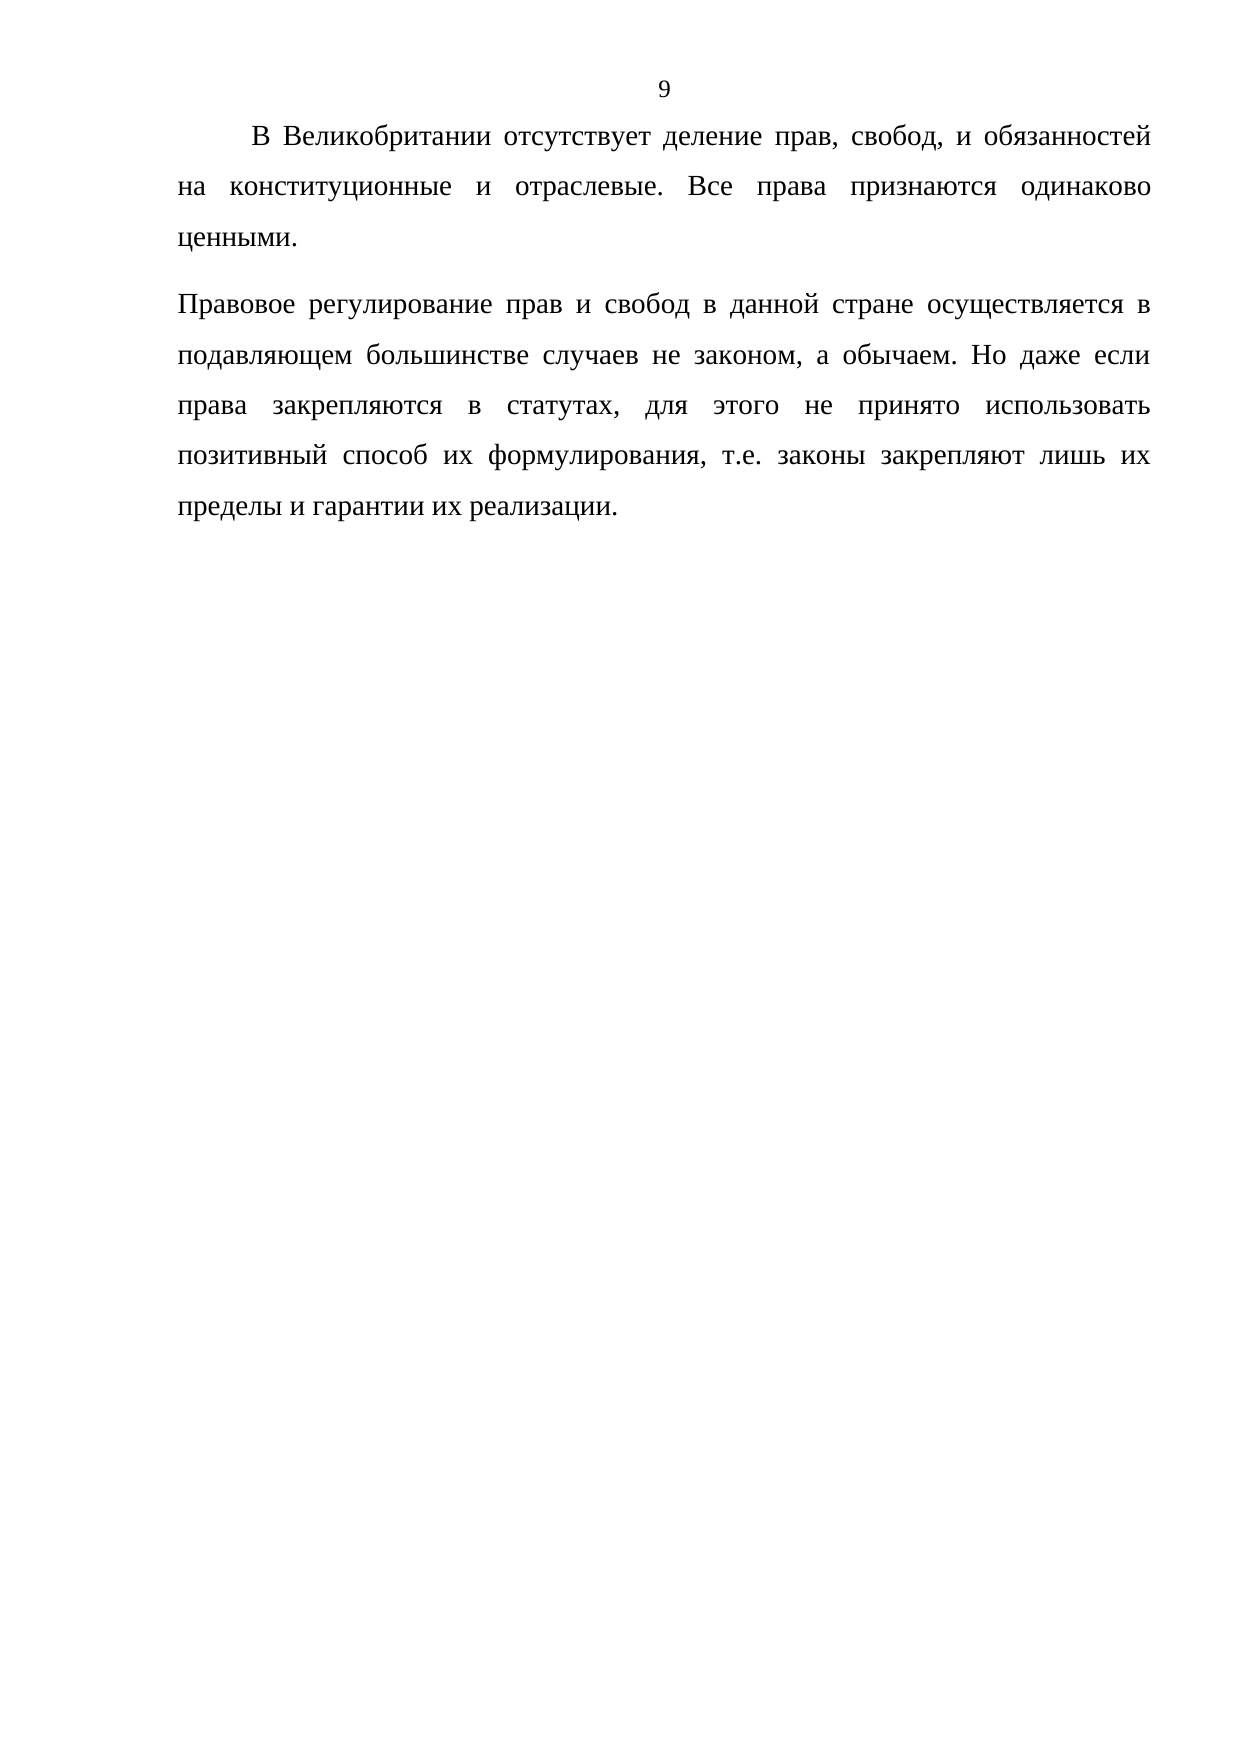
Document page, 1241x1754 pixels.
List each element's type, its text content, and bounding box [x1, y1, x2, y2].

text Правовое регулирование прав и свобод в данной стране осуществляется в подавляющем большинстве случаев не законом, а обычаем. Но даже если права закрепляются в статутах, для этого не принято использовать позитивный способ их формулирования, т.е. законы закрепляют лишь их пределы и гарантии их реализации. [177, 287, 1152, 521]
text В Великобритании отсутствует деление прав, свобод, и обязанностей на конституционные и отраслевые. Все права признаются одинаково ценными. [177, 118, 1152, 252]
